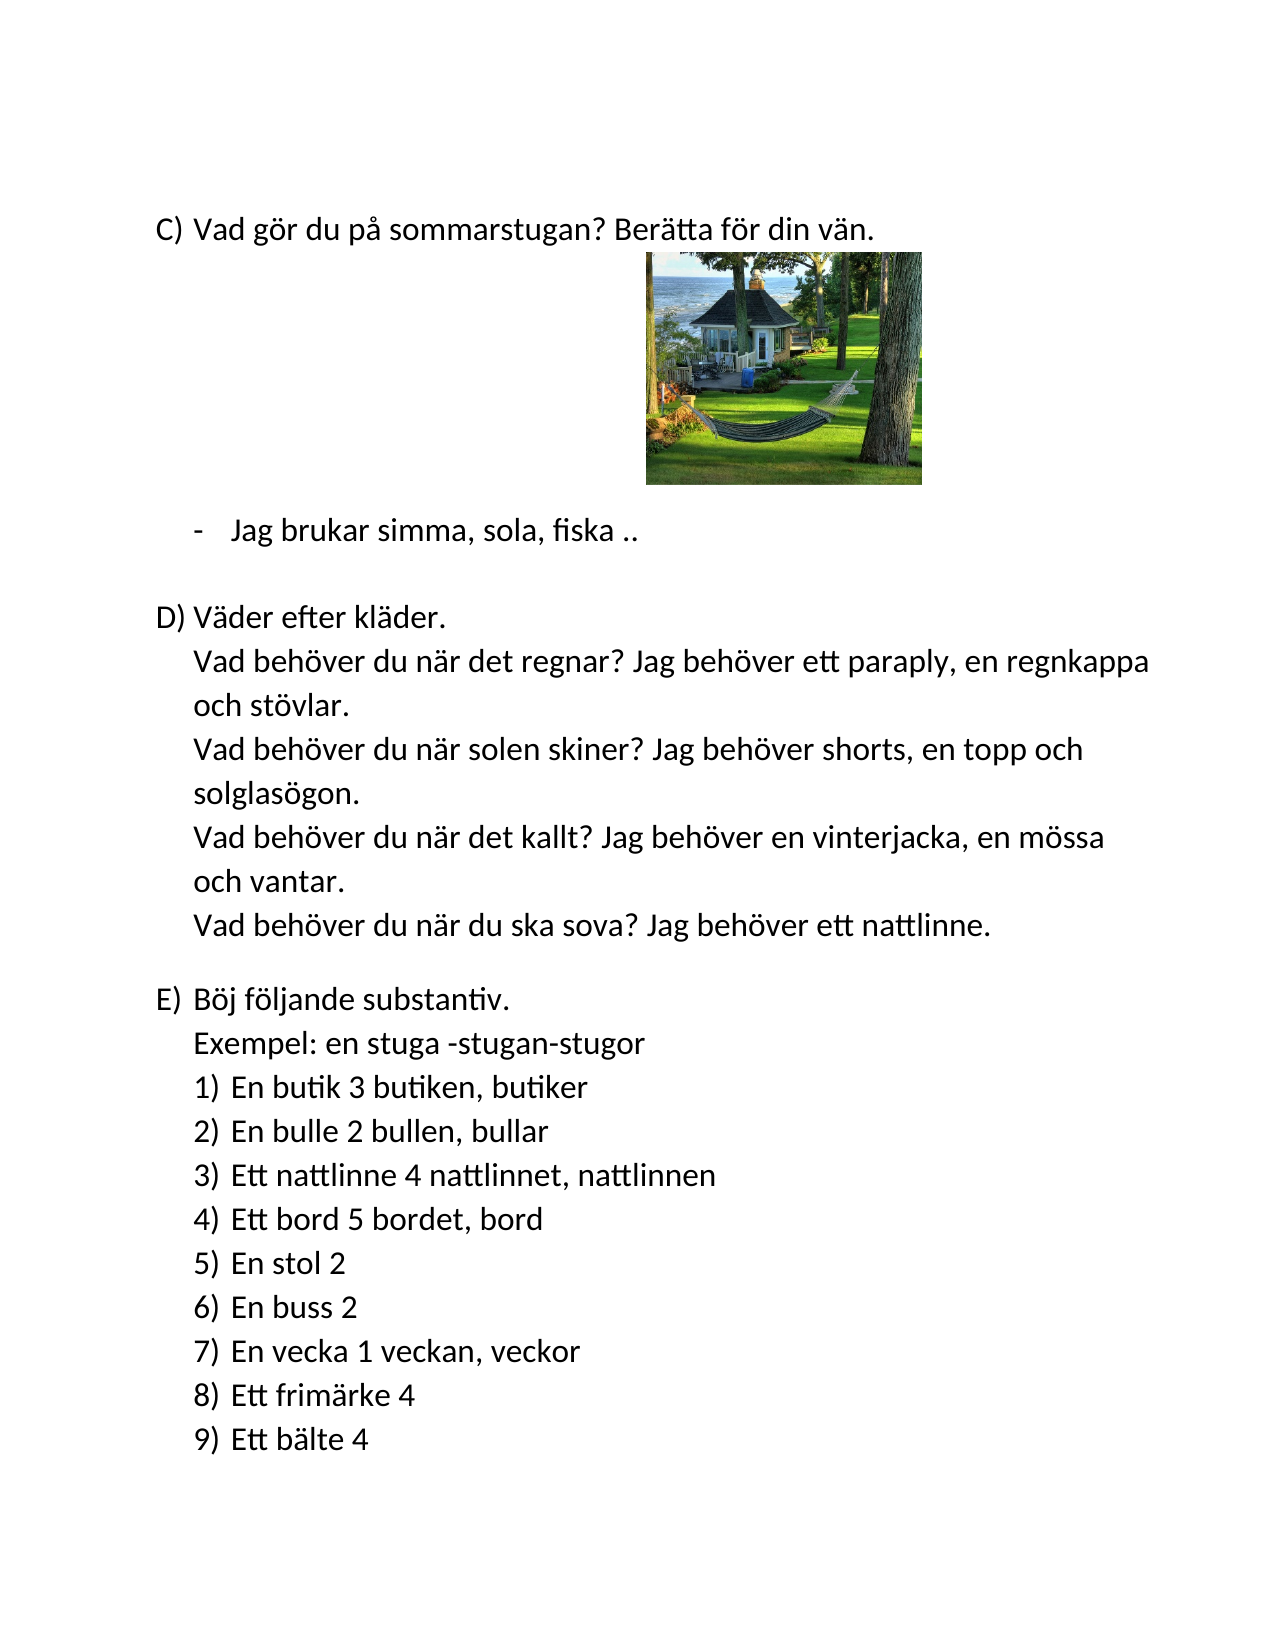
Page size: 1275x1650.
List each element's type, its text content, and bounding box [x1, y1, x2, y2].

picture [646, 252, 922, 484]
list Vad gör du på sommarstugan? Berätta för din vän. [156, 208, 1157, 249]
list En bulle 2 bullen, bullar [193, 1110, 1157, 1151]
list Väder efter kläder. [156, 597, 1157, 637]
list Vad behöver du när solen skiner? Jag behöver shorts, en topp och solglasögon. [193, 728, 1157, 813]
list En stol 2 [193, 1242, 1157, 1283]
list Vad behöver du när du ska sova? Jag behöver ett nattlinne. [193, 904, 1157, 945]
list Vad behöver du när det regnar? Jag behöver ett paraply, en regnkappa och stövlar. [193, 641, 1157, 725]
list Vad behöver du när det kallt? Jag behöver en vinterjacka, en mössa och vantar. [193, 816, 1157, 901]
list Ett bord 5 bordet, bord [193, 1198, 1157, 1239]
list Ett bälte 4 [193, 1418, 1157, 1459]
list Ett nattlinne 4 nattlinnet, nattlinnen [193, 1154, 1157, 1195]
list Jag brukar simma, sola, fiska .. [193, 252, 1157, 549]
list En butik 3 butiken, butiker [193, 1066, 1157, 1107]
list Exempel: en stuga -stugan-stugor [193, 1022, 1157, 1063]
list Böj följande substantiv. [156, 978, 1157, 1019]
list En vecka 1 veckan, veckor [193, 1330, 1157, 1371]
list En buss 2 [193, 1286, 1157, 1327]
list Ett frimärke 4 [193, 1374, 1157, 1415]
